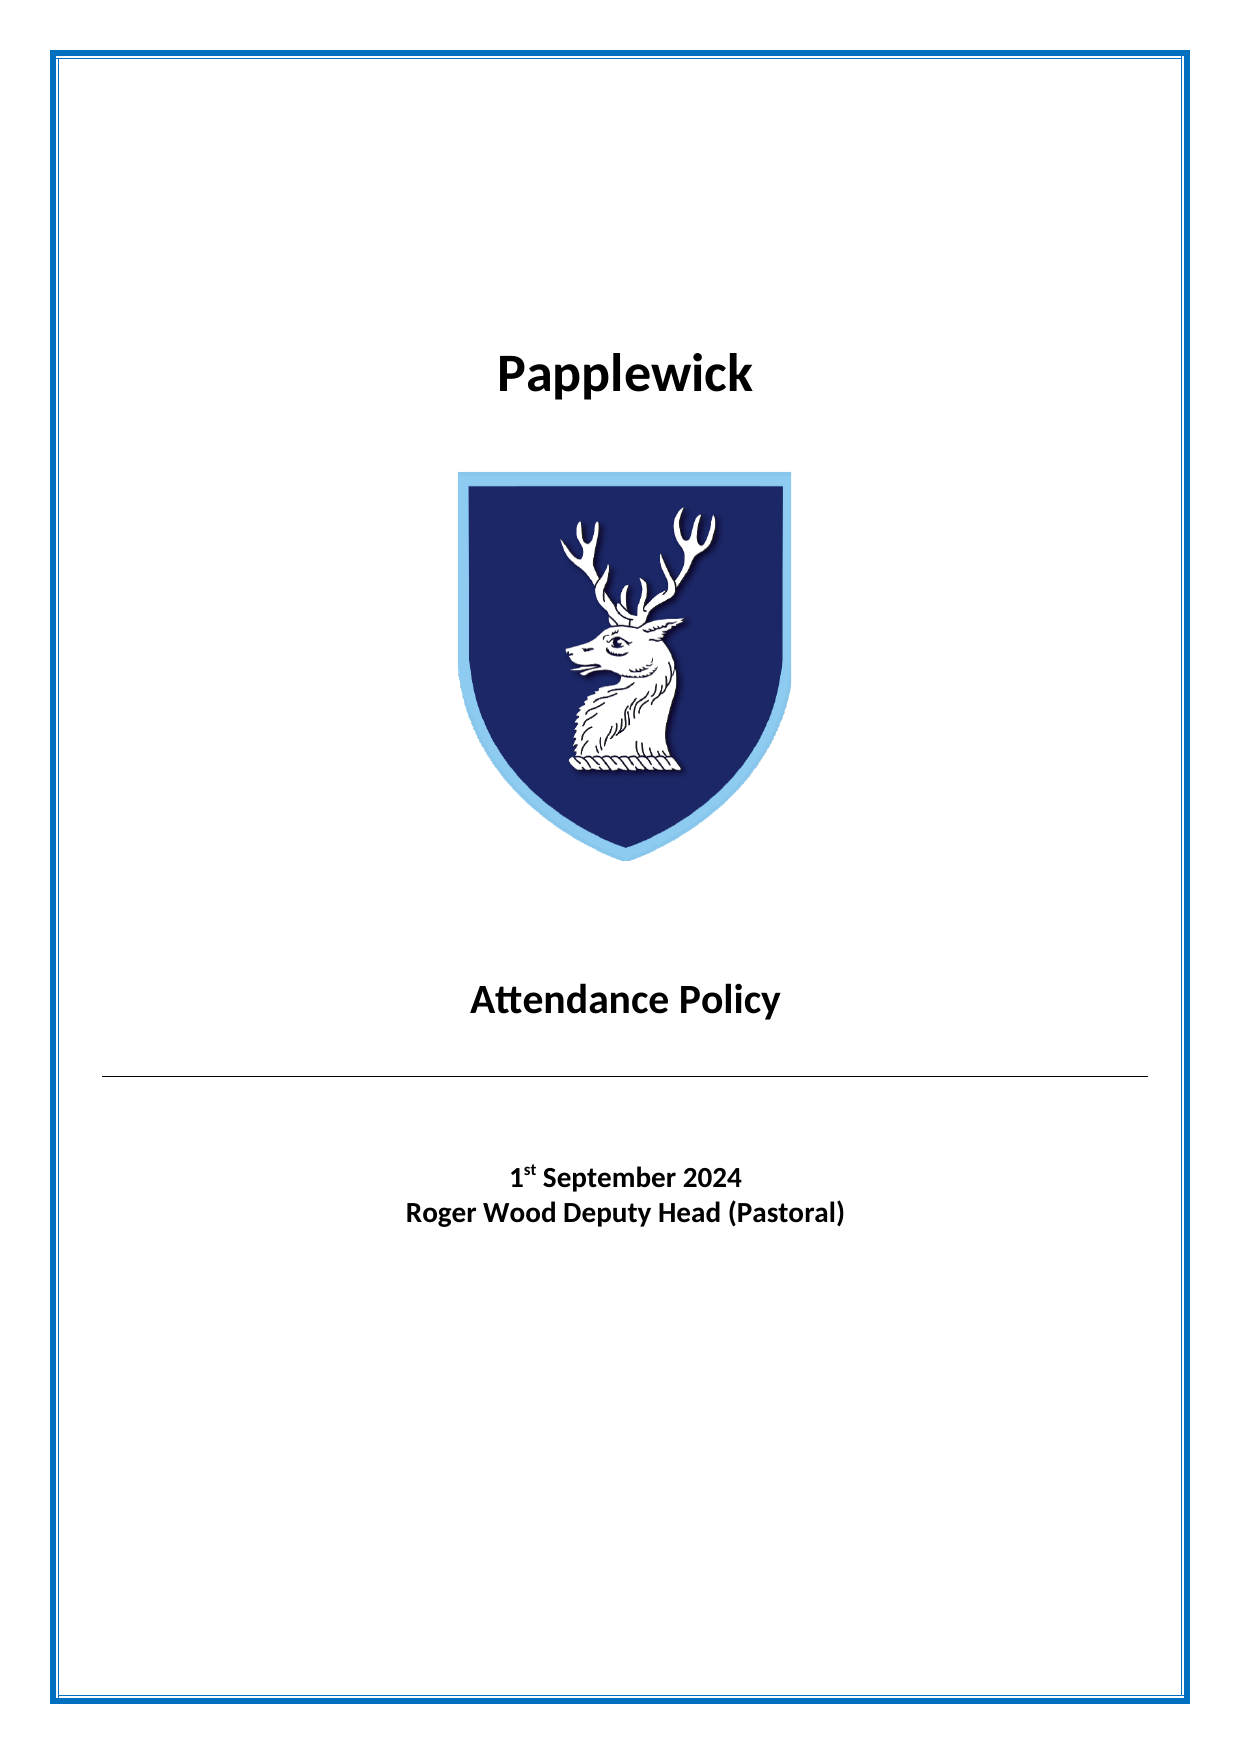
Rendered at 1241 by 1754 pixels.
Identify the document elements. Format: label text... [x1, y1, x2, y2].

picture [456, 462, 791, 859]
text Roger Wood Deputy Head (Pastoral) [102, 1194, 1148, 1230]
text Attendance Policy [102, 973, 1148, 1023]
text Papplewick [102, 339, 1148, 405]
text 1st September 2024 [102, 1159, 1148, 1194]
